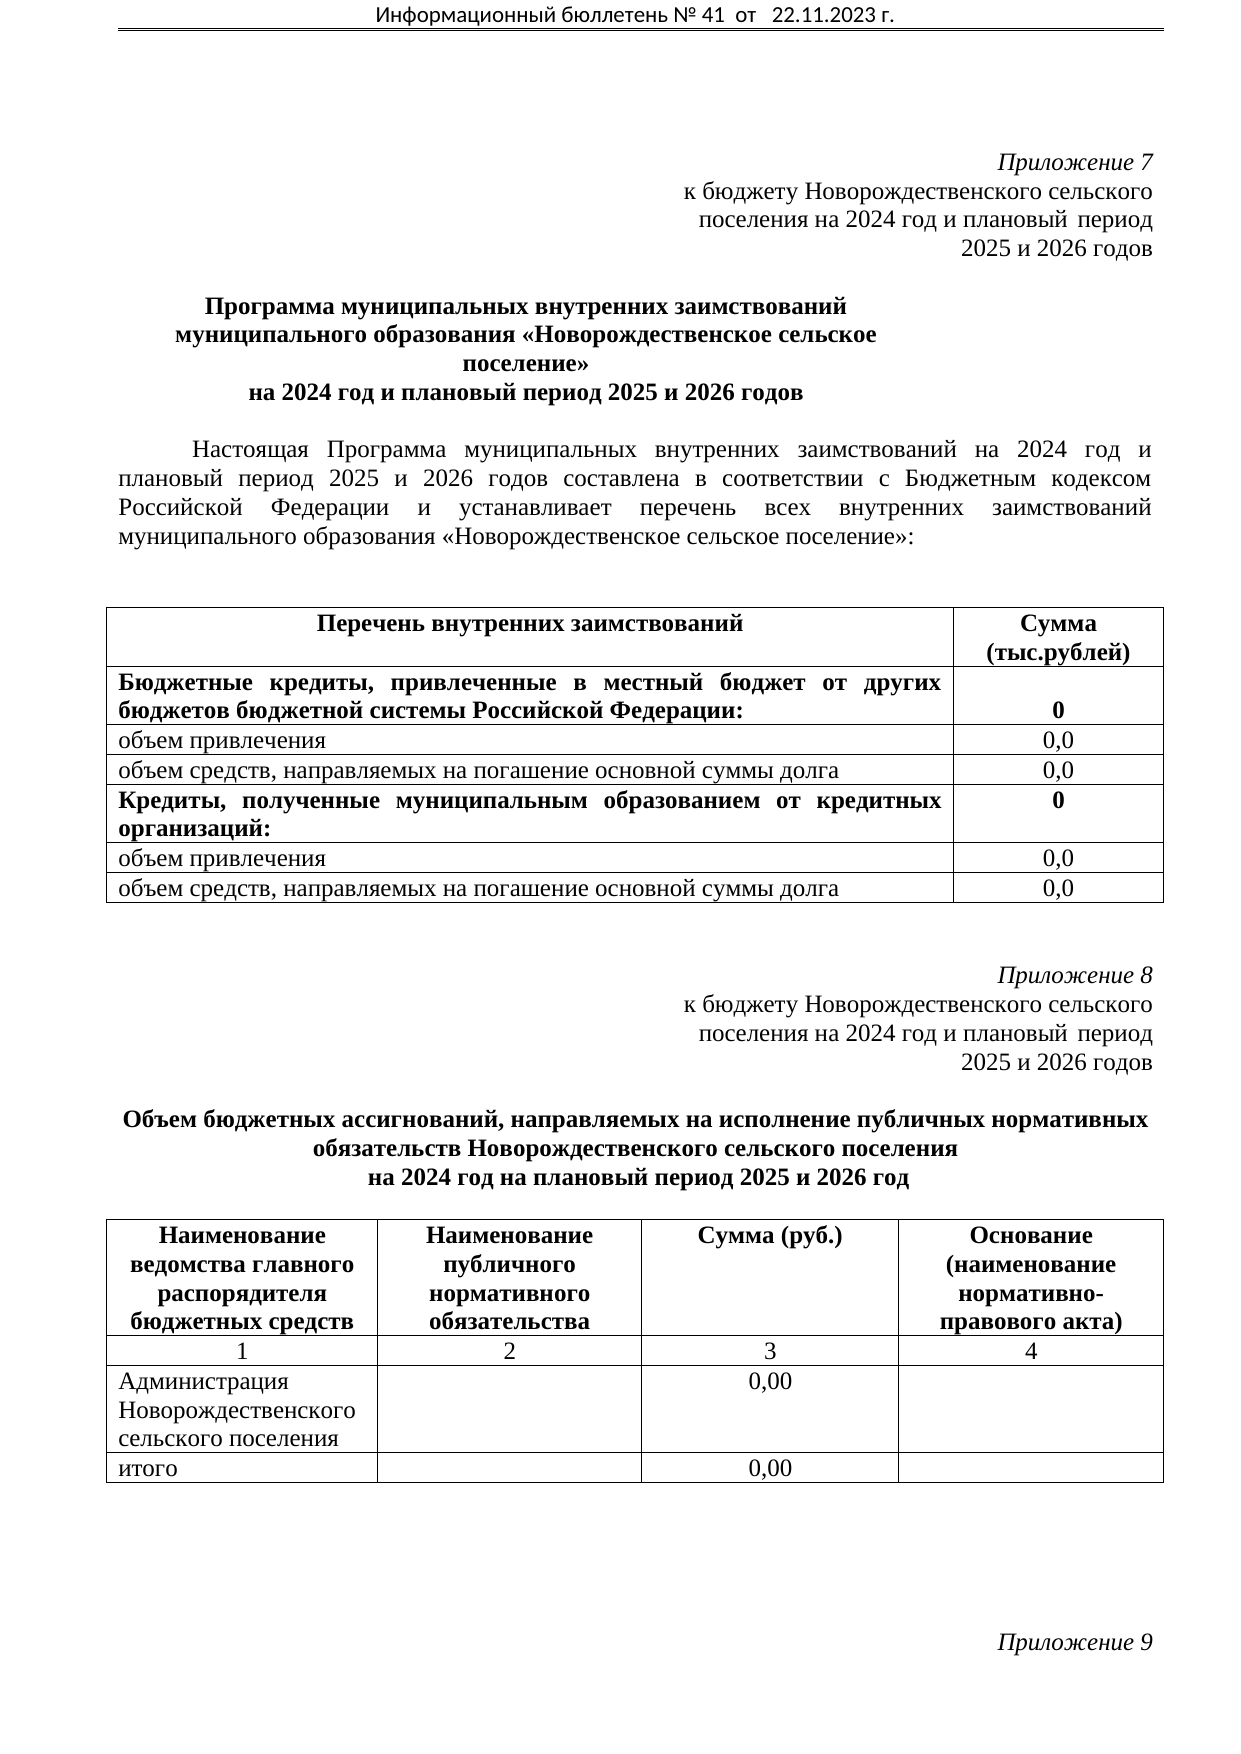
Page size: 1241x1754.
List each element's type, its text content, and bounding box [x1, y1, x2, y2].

table_cell 4 [899, 1336, 1163, 1365]
table_cell 0,0 [954, 843, 1163, 872]
table_cell объем средств, направляемых на погашение основной суммы долга [107, 755, 953, 784]
table_cell 0,0 [954, 873, 1163, 902]
table_cell Бюджетные кредиты, привлеченные в местный бюджет от других бюджетов бюджетной системы Российской Федерации: [107, 667, 953, 724]
table_cell 0,00 [642, 1453, 898, 1482]
text 2025 и 2026 годов [118, 1047, 1153, 1075]
table_cell 1 [107, 1336, 377, 1365]
text к бюджету Новорождественского сельского [118, 176, 1153, 204]
text поселения на 2024 год и плановый период [118, 1018, 1153, 1047]
text Приложение 9 [118, 1627, 1153, 1656]
table_cell 0 [954, 785, 1163, 842]
table_cell [899, 1366, 1163, 1452]
table_cell Кредиты, полученные муниципальным образованием от кредитных организаций: [107, 785, 953, 842]
text к бюджету Новорождественского сельского [118, 989, 1153, 1018]
table_cell Администрация Новорождественского сельского поселения [107, 1366, 377, 1452]
table_cell 0 [954, 667, 1163, 724]
text 2025 и 2026 годов [118, 233, 1153, 262]
text Приложение 8 [118, 960, 1153, 989]
text на 2024 год и плановый период 2025 и 2026 годов [118, 377, 933, 406]
table_cell [899, 1453, 1163, 1482]
text на 2024 год на плановый период 2025 и 2026 год [118, 1162, 1153, 1190]
table_cell 3 [642, 1336, 898, 1365]
text Программа муниципальных внутренних заимствований [118, 291, 933, 319]
table_header Наименование ведомства главного распорядителя бюджетных средств [107, 1220, 377, 1335]
text Объем бюджетных ассигнований, направляемых на исполнение публичных нормативных обязательств Новорождественского сельского поселения [118, 1104, 1153, 1162]
table_header Наименование публичного нормативного обязательства [378, 1220, 641, 1335]
text муниципального образования «Новорождественское сельское поселение» [118, 319, 933, 377]
text Настоящая Программа муниципальных внутренних заимствований на 2024 год и плановый период 2025 и 2026 годов составлена в соответствии с Бюджетным кодексом Российской Федерации и устанавливает перечень всех внутренних заимствований муниципального образования «Новорождественское сельское поселение»: [118, 434, 1153, 549]
table_header Сумма (руб.) [642, 1220, 898, 1335]
table_cell 2 [378, 1336, 641, 1365]
table_cell [378, 1366, 641, 1452]
text поселения на 2024 год и плановый период [118, 204, 1153, 233]
table_cell 0,0 [954, 755, 1163, 784]
text Приложение 7 [118, 147, 1153, 176]
table_cell 0,0 [954, 725, 1163, 754]
table_cell объем привлечения [107, 725, 953, 754]
table_cell объем привлечения [107, 843, 953, 872]
table_header Основание (наименование нормативно-правового акта) [899, 1220, 1163, 1335]
table_cell итого [107, 1453, 377, 1482]
table_cell [378, 1453, 641, 1482]
table_header Перечень внутренних заимствований [107, 608, 953, 666]
table_header Сумма (тыс.рублей) [954, 608, 1163, 666]
table_cell объем средств, направляемых на погашение основной суммы долга [107, 873, 953, 902]
table_cell 0,00 [642, 1366, 898, 1452]
